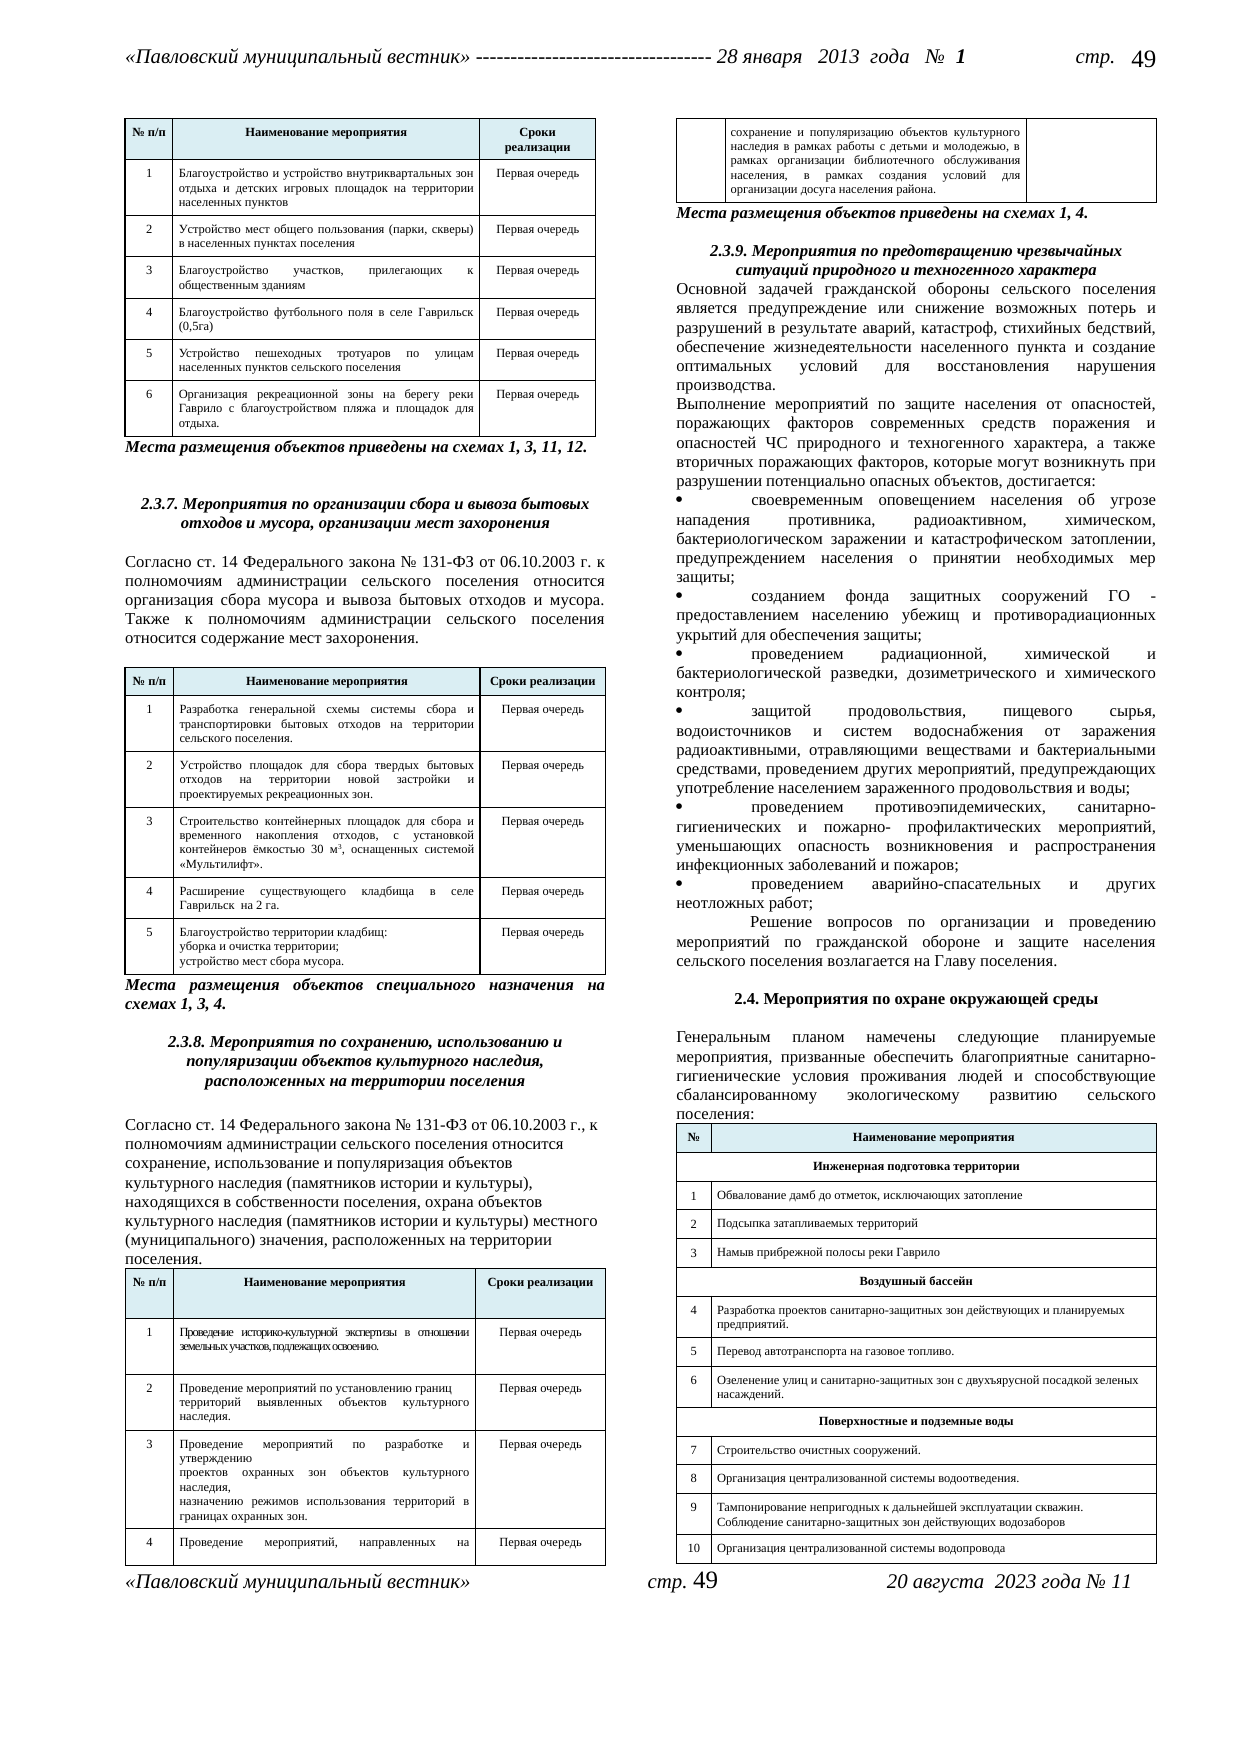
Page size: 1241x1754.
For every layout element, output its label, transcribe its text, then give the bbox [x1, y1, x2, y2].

text Решение вопросов по организации и проведению мероприятий по гражданской обороне и защите населения сельского поселения возлагается на Главу поселения. [676, 912, 1156, 970]
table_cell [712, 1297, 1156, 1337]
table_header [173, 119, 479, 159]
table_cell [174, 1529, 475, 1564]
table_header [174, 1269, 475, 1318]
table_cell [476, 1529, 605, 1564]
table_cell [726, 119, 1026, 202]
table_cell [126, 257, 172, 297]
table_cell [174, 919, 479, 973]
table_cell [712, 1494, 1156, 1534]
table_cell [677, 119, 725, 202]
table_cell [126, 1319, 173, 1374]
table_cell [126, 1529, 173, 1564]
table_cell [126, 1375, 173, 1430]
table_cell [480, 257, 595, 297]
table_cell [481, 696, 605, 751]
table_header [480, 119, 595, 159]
text 2.4. Мероприятия по охране окружающей среды [676, 989, 1156, 1008]
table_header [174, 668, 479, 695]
text Согласно ст. 14 Федерального закона № 131-ФЗ от 06.10.2003 г., к полномочиям администрации сельского поселения относится сохранение, использование и популяризация объектов культурного наследия (памятников истории и культуры), находящихся в собственности поселения, охрана объектов культурного наследия (памятников истории и культуры) местного (муниципального) значения, расположенных на территории поселения. [125, 1115, 605, 1268]
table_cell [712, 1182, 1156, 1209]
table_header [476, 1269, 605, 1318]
list проведением радиационной, химической и бактериологической разведки, дозиметрического и химического контроля; [676, 643, 1156, 701]
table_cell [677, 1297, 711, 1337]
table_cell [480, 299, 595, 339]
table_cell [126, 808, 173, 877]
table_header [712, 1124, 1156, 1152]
text 2.3.9. Мероприятия по предотвращению чрезвычайных ситуаций природного и техногенного характера [676, 241, 1156, 279]
text Места размещения объектов специального назначения на схемах 1, 3, 4. [125, 975, 605, 1013]
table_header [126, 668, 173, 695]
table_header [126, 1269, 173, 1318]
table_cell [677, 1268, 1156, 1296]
text Места размещения объектов приведены на схемах 1, 3, 11, 12. [125, 437, 605, 456]
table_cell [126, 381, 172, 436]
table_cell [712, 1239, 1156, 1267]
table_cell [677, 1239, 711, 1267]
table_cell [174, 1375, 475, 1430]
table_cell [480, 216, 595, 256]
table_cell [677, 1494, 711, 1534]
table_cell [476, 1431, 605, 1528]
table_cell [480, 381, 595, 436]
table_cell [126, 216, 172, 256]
list защитой продовольствия, пищевого сырья, водоисточников и систем водоснабжения от заражения радиоактивными, отравляющими веществами и бактериальными средствами, проведением других мероприятий, предупреждающих употребление населением зараженного продовольствия и воды; [676, 701, 1156, 797]
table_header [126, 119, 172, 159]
text 2.3.7. Мероприятия по организации сбора и вывоза бытовых отходов и мусора, организации мест захоронения [125, 494, 605, 532]
text Основной задачей гражданской обороны сельского поселения является предупреждение или снижение возможных потерь и разрушений в результате аварий, катастроф, стихийных бедствий, обеспечение жизнедеятельности населенного пункта и создание оптимальных условий для восстановления нарушения производства. [676, 279, 1156, 394]
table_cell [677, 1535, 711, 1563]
text Места размещения объектов приведены на схемах 1, 4. [676, 203, 1156, 222]
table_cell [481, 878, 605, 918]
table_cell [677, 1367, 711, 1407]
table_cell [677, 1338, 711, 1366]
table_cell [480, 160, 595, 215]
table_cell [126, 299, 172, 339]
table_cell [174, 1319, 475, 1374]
text Выполнение мероприятий по защите населения от опасностей, поражающих факторов современных средств поражения и опасностей ЧС природного и техногенного характера, а также вторичных поражающих факторов, которые могут возникнуть при разрушении потенциально опасных объектов, достигается: [676, 394, 1156, 490]
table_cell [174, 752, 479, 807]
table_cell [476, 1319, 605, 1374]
text Генеральным планом намечены следующие планируемые мероприятия, призванные обеспечить благоприятные санитарно-гигиенические условия проживания людей и способствующие сбалансированному экологическому развитию сельского поселения: [676, 1027, 1156, 1123]
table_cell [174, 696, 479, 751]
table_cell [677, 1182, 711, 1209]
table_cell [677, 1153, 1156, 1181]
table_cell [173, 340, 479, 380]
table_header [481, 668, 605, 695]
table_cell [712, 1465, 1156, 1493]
text Согласно ст. 14 Федерального закона № 131-ФЗ от 06.10.2003 г. к полномочиям администрации сельского поселения относится организация сбора мусора и вывоза бытовых отходов и мусора. Также к полномочиям администрации сельского поселения относится содержание мест захоронения. [125, 552, 605, 647]
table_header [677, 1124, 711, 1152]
list проведением аварийно-спасательных и других неотложных работ; [676, 874, 1156, 912]
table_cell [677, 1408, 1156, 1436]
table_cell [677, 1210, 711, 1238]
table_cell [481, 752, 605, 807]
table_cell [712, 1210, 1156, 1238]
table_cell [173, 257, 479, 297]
list своевременным оповещением населения об угрозе нападения противника, радиоактивном, химическом, бактериологическом заражении и катастрофическом затоплении, предупреждением населения о принятии необходимых мер защиты; [676, 490, 1156, 586]
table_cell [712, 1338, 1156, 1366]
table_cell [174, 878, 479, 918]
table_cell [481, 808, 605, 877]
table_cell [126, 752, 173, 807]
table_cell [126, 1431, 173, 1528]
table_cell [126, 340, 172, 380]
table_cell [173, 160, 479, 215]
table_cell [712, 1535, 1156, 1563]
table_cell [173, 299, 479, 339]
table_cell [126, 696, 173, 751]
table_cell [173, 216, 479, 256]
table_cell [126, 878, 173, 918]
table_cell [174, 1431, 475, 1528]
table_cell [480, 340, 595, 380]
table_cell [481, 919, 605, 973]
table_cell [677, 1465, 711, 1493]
subtitle 2.3.8. Мероприятия по сохранению, использованию и популяризации объектов культурного наследия, расположенных на территории поселения [125, 1032, 605, 1089]
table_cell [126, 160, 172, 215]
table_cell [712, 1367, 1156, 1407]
list созданием фонда защитных сооружений ГО - предоставлением населению убежищ и противорадиационных укрытий для обеспечения защиты; [676, 586, 1156, 643]
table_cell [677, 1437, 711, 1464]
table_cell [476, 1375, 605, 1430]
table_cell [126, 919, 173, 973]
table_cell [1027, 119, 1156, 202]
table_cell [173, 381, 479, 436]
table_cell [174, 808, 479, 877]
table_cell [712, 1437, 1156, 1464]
list проведением противоэпидемических, санитарно-гигиенических и пожарно- профилактических мероприятий, уменьшающих опасность возникновения и распространения инфекционных заболеваний и пожаров; [676, 797, 1156, 874]
